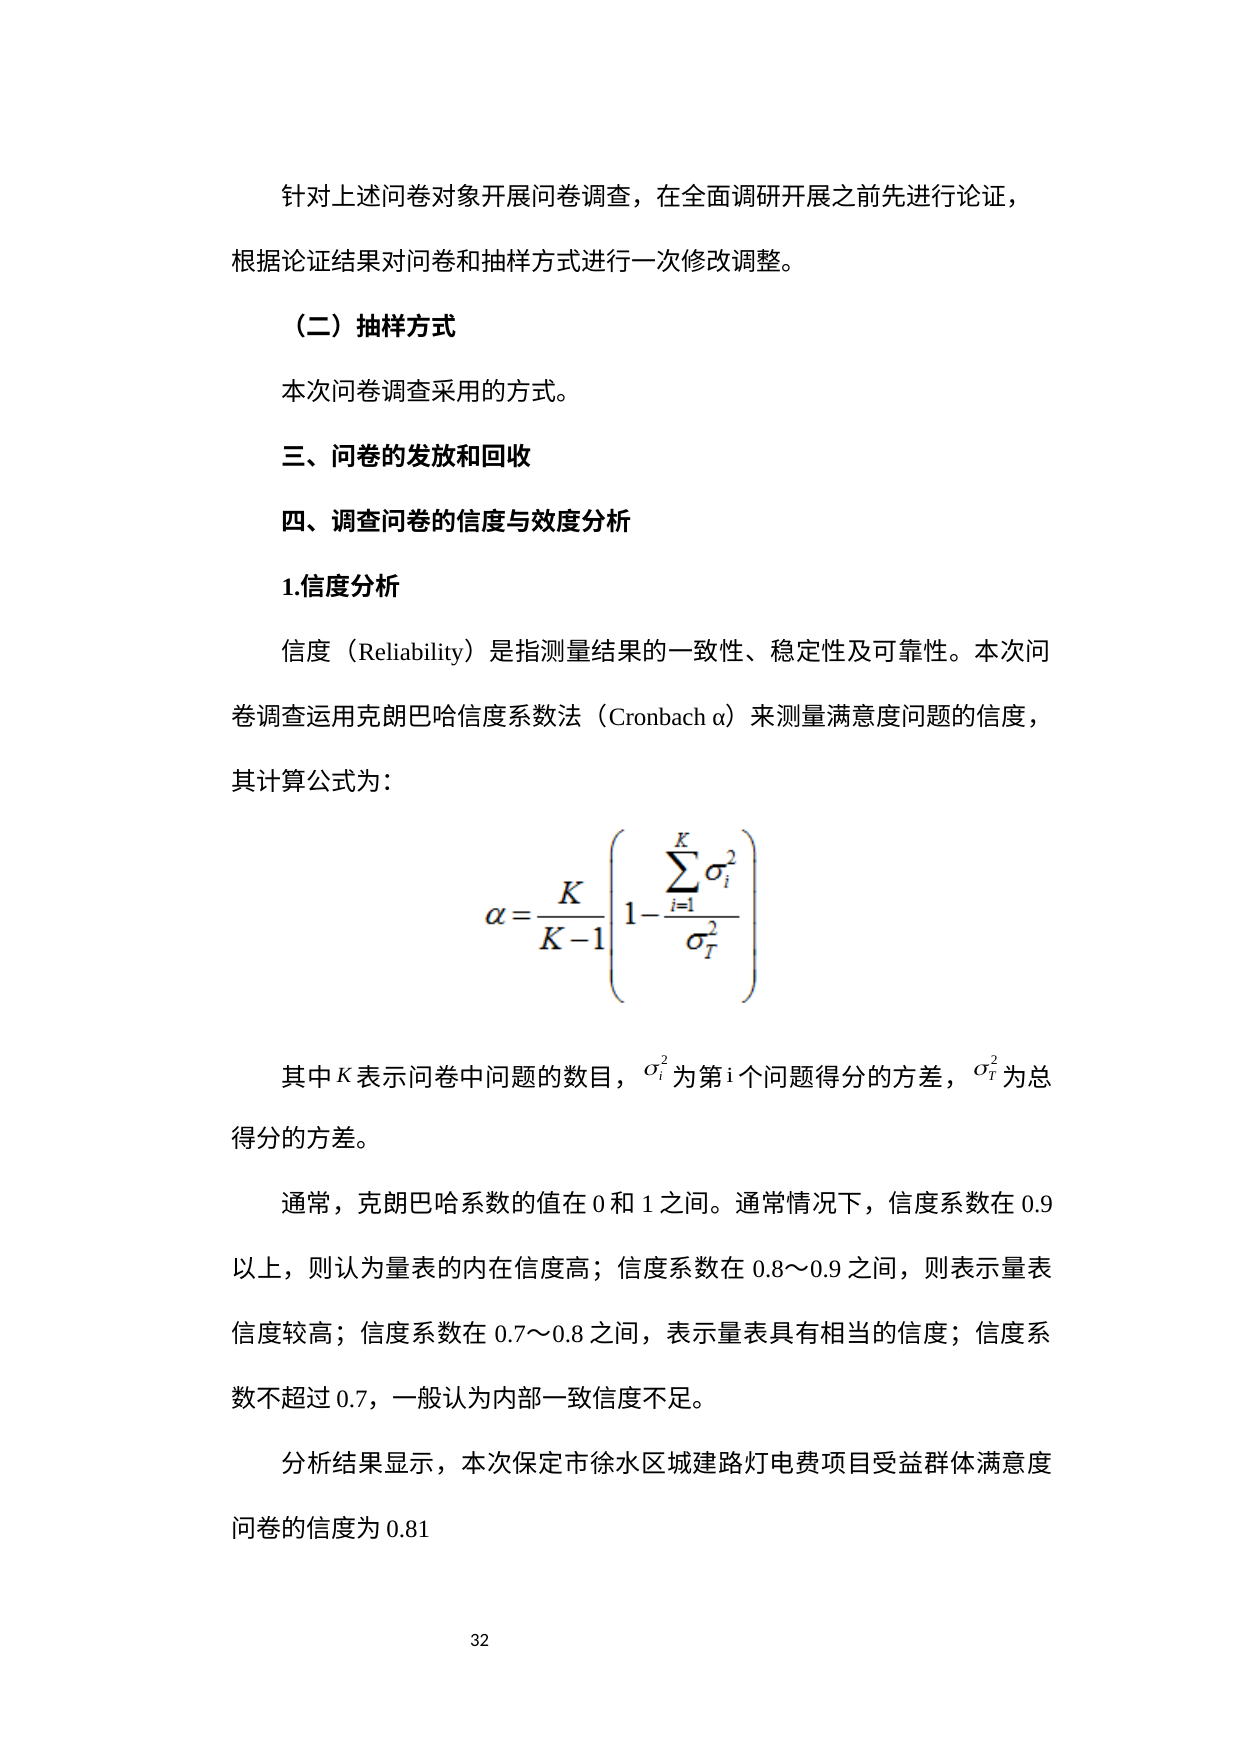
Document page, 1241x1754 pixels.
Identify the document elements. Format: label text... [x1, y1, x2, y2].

text （二）抽样方式 [231, 292, 1053, 357]
text 其中表示问卷中问题的数目，为第个问题得分的方差，为总得分的方差。 [231, 1039, 1053, 1169]
text 分析结果显示，本次保定市徐水区城建路灯电费项目受益群体满意度问卷的信度为0.81 [231, 1429, 1053, 1559]
text 信度（Reliability）是指测量结果的一致性、稳定性及可靠性。本次问卷调查运用克朗巴哈信度系数法（Cronbach α）来测量满意度问题的信度，其计算公式为： [231, 617, 1053, 812]
text 1.信度分析 [231, 552, 1053, 617]
text 四、调查问卷的信度与效度分析 [231, 487, 1053, 552]
text 本次问卷调查采用的方式。 [231, 357, 1053, 422]
text 针对上述问卷对象开展问卷调查，在全面调研开展之前先进行论证，根据论证结果对问卷和抽样方式进行一次修改调整。 [231, 162, 1053, 292]
text 通常，克朗巴哈系数的值在0和1之间。通常情况下，信度系数在0.9以上，则认为量表的内在信度高；信度系数在0.8～0.9之间，则表示量表信度较高；信度系数在0.7～0.8之间，表示量表具有相当的信度；信度系数不超过0.7，一般认为内部一致信度不足。 [231, 1169, 1053, 1429]
picture [423, 812, 818, 1025]
text 三、问卷的发放和回收 [231, 422, 1053, 487]
